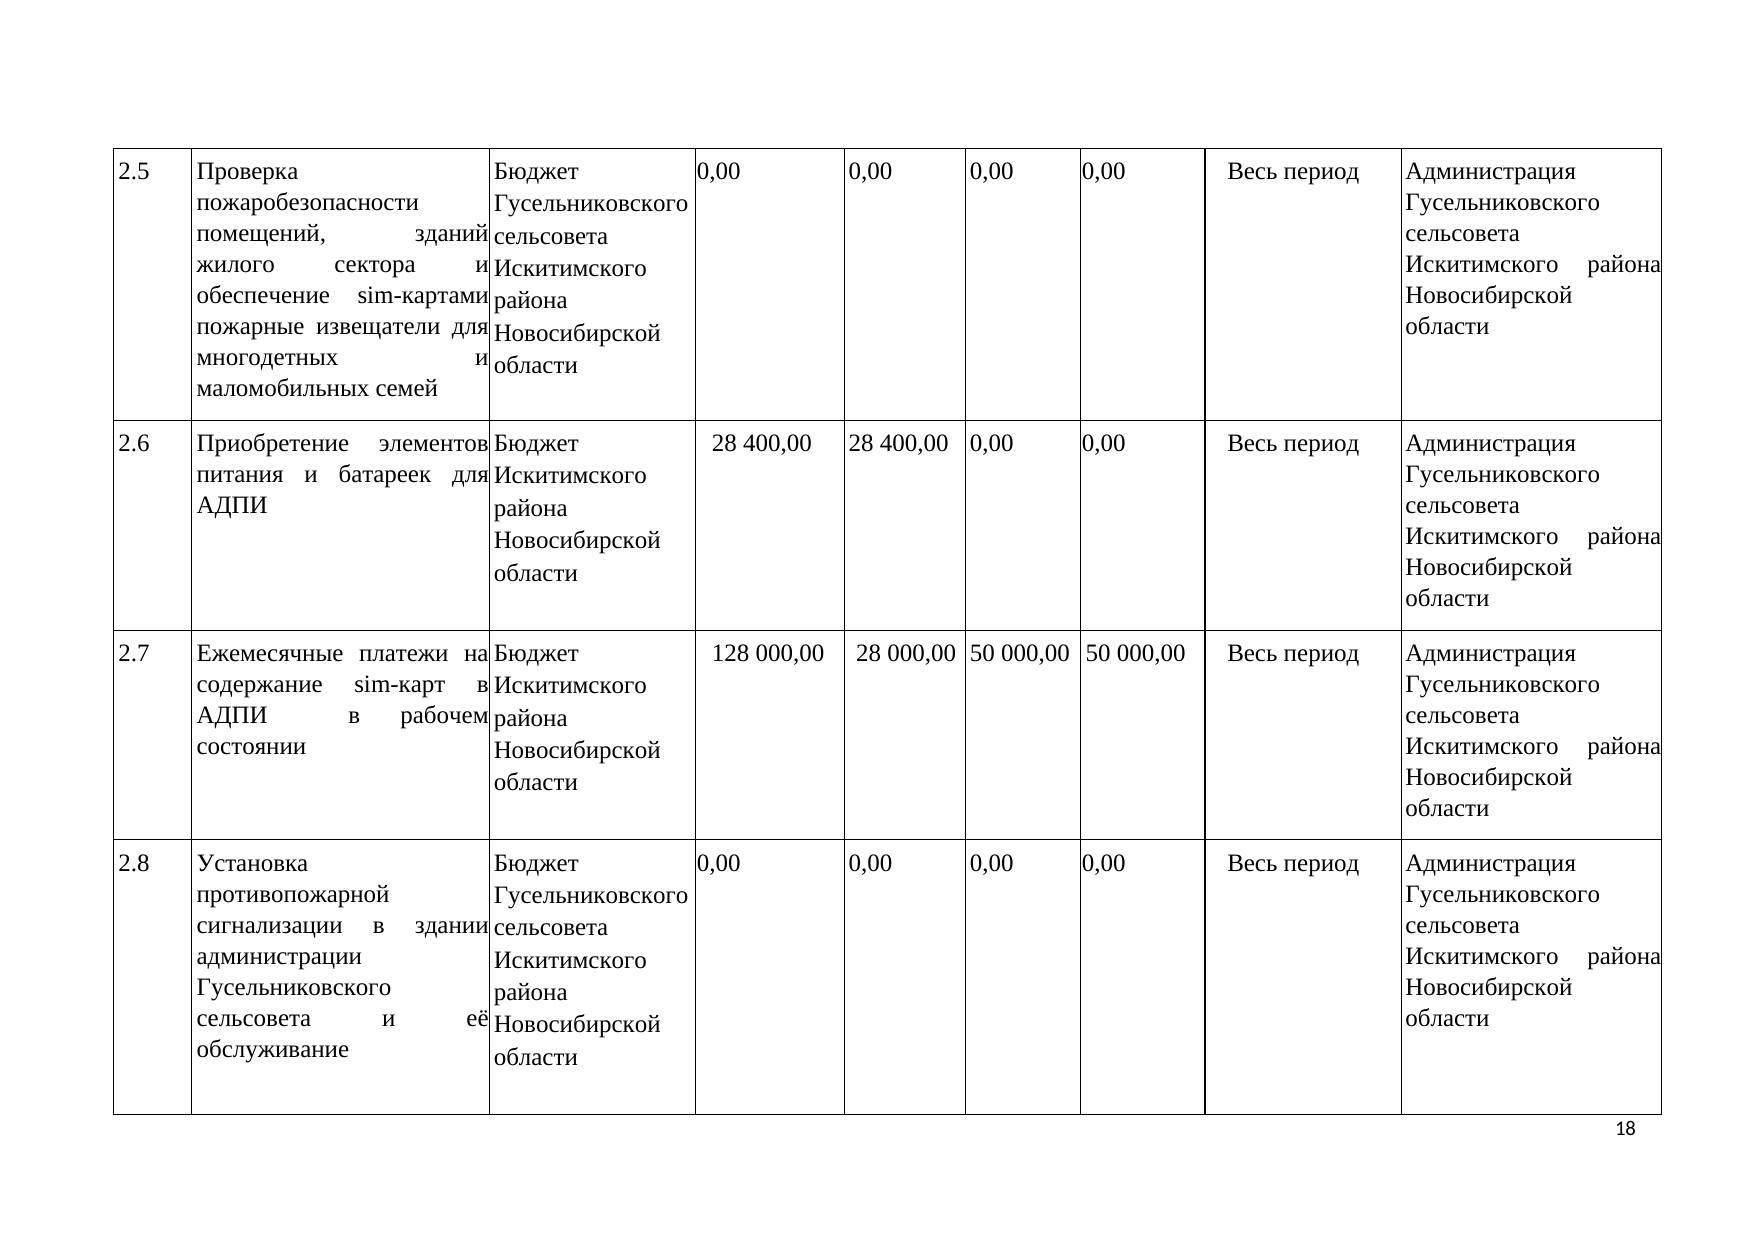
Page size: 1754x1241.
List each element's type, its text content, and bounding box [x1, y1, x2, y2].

table_cell Весь период [1206, 149, 1401, 420]
table_cell Бюджет Искитимского района Новосибирской области [490, 631, 695, 839]
table_cell 2.8 [114, 840, 191, 1114]
table_cell 128 000,00 [696, 631, 844, 839]
table_cell Приобретение элементов питания и батареек для АДПИ [192, 421, 489, 630]
table_cell 0,00 [966, 421, 1080, 630]
table_cell 50 000,00 [1081, 631, 1204, 839]
table_cell 0,00 [1081, 149, 1204, 420]
table_cell 0,00 [845, 840, 965, 1114]
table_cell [490, 149, 695, 420]
table_cell 0,00 [696, 840, 844, 1114]
table_cell Проверка пожаробезопасности помещений, зданий жилого сектора и обеспечение sim-картами пожарные извещатели для многодетных и маломобильных семей [192, 149, 489, 420]
table_cell 0,00 [696, 149, 844, 420]
table_cell Установка противопожарной сигнализации в здании администрации Гусельниковского сельсовета и её обслуживание [192, 840, 489, 1114]
table_cell 0,00 [966, 149, 1080, 420]
table_cell Весь период [1206, 631, 1401, 839]
table_cell Весь период [1206, 421, 1401, 630]
table_cell 2.6 [114, 421, 191, 630]
table_cell 28 400,00 [696, 421, 844, 630]
table_cell 28 000,00 [845, 631, 965, 839]
table_cell Бюджет Искитимского района Новосибирской области [490, 421, 695, 630]
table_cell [1402, 149, 1661, 420]
table_cell Весь период [1206, 840, 1401, 1114]
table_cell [1402, 840, 1661, 1114]
table_cell Администрация Гусельниковского сельсовета Искитимского района Новосибирской области [1402, 631, 1661, 839]
table_cell 28 400,00 [845, 421, 965, 630]
table_cell 0,00 [845, 149, 965, 420]
table_cell 0,00 [1081, 421, 1204, 630]
table_cell 2.5 [114, 149, 191, 420]
table_cell 50 000,00 [966, 631, 1080, 839]
table_cell 0,00 [1081, 840, 1204, 1114]
table_cell Администрация Гусельниковского сельсовета Искитимского района Новосибирской области [1402, 421, 1661, 630]
table_cell Ежемесячные платежи на содержание sim-карт в АДПИ в рабочем состоянии [192, 631, 489, 839]
table_cell 2.7 [114, 631, 191, 839]
table_cell 0,00 [966, 840, 1080, 1114]
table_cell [490, 840, 695, 1114]
